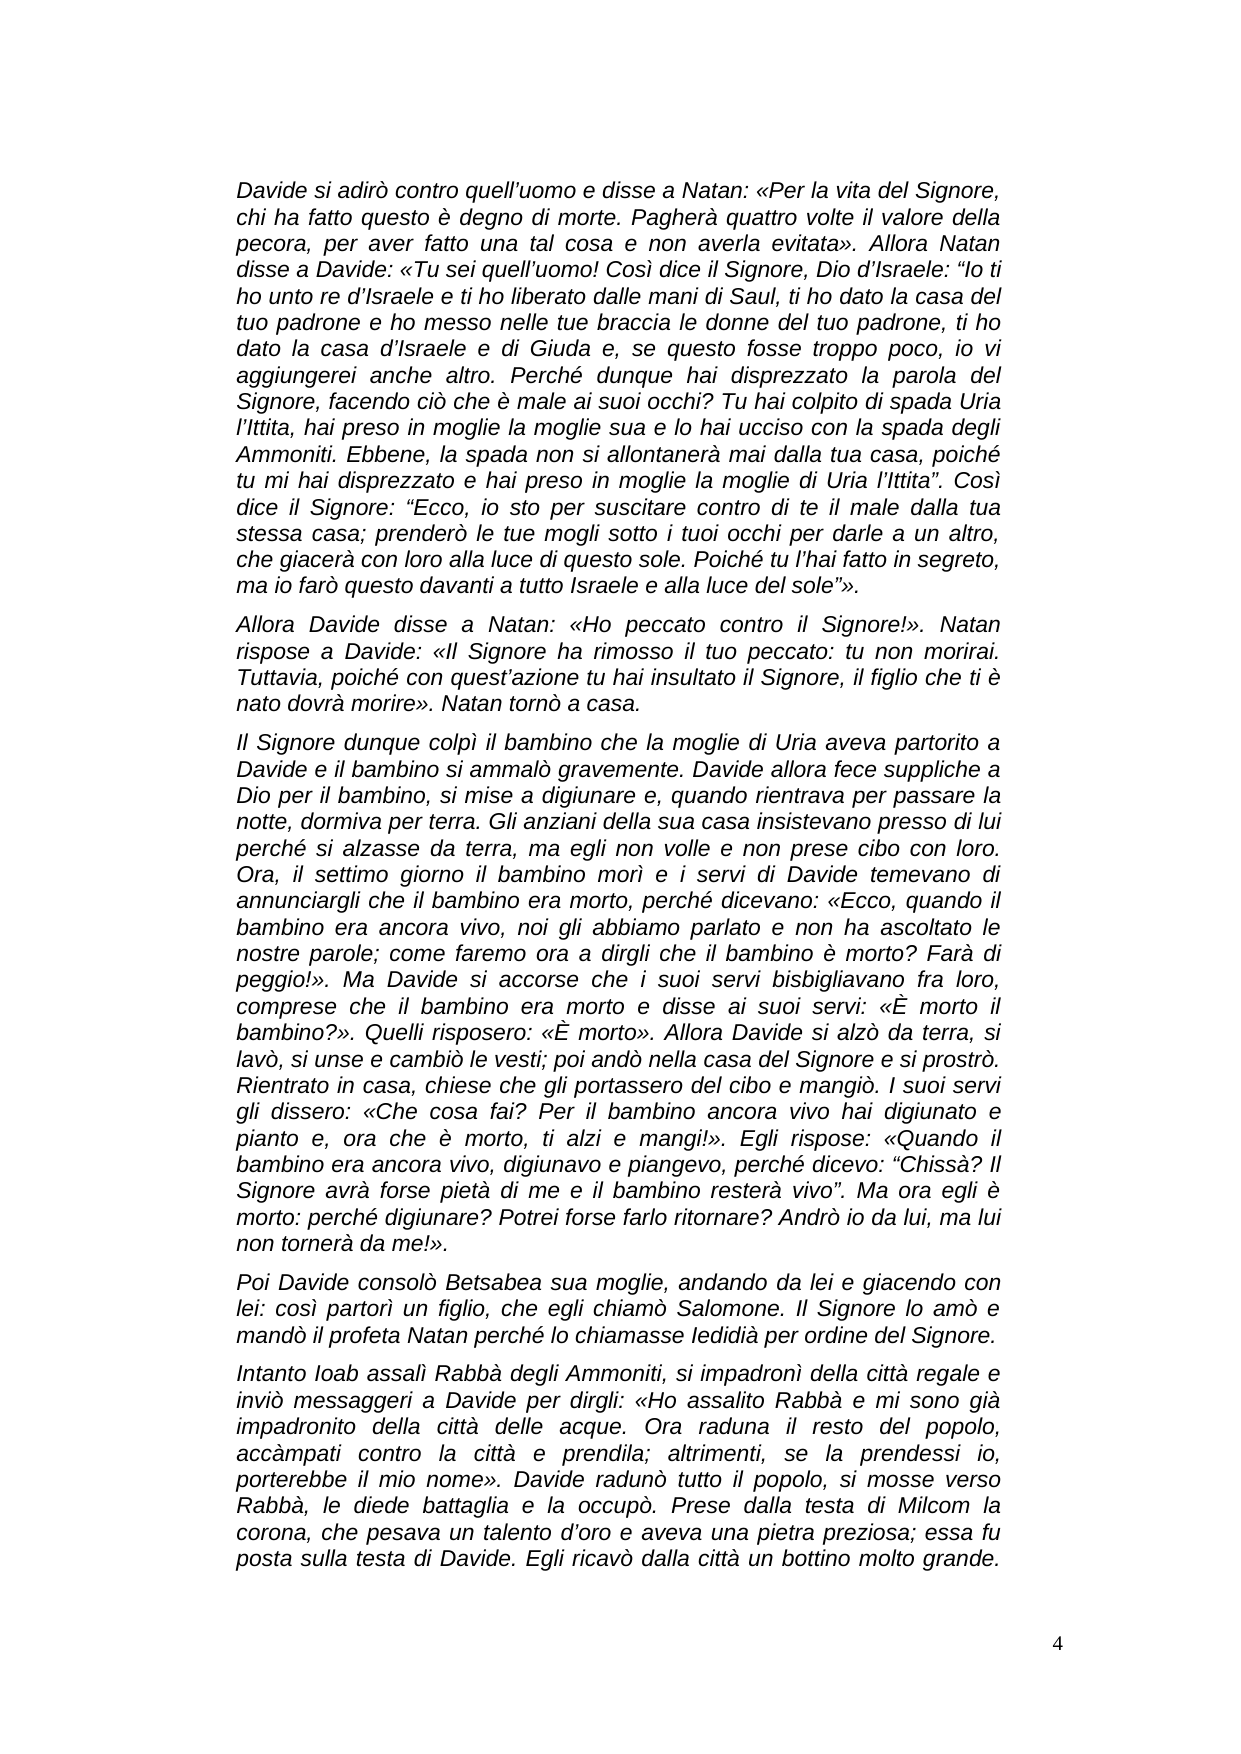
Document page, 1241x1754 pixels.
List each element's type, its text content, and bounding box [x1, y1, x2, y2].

text Poi Davide consolò Betsabea sua moglie, andando da lei e giacendo con lei: così partorì un figlio, che egli chiamò Salomone. Il Signore lo amò e mandò il profeta Natan perché lo chiamasse Iedidià per ordine del Signore. [236, 1269, 1004, 1348]
text Allora Davide disse a Natan: «Ho peccato contro il Signore!». Natan rispose a Davide: «Il Signore ha rimosso il tuo peccato: tu non morirai. Tuttavia, poiché con quest’azione tu hai insultato il Signore, il figlio che ti è nato dovrà morire». Natan tornò a casa. [236, 611, 1004, 717]
text Davide si adirò contro quell’uomo e disse a Natan: «Per la vita del Signore, chi ha fatto questo è degno di morte. Pagherà quattro volte il valore della pecora, per aver fatto una tal cosa e non averla evitata». Allora Natan disse a Davide: «Tu sei quell’uomo! Così dice il Signore, Dio d’Israele: “Io ti ho unto re d’Israele e ti ho liberato dalle mani di Saul, ti ho dato la casa del tuo padrone e ho messo nelle tue braccia le donne del tuo padrone, ti ho dato la casa d’Israele e di Giuda e, se questo fosse troppo poco, io vi aggiungerei anche altro. Perché dunque hai disprezzato la parola del Signore, facendo ciò che è male ai suoi occhi? Tu hai colpito di spada Uria l’Ittita, hai preso in moglie la moglie sua e lo hai ucciso con la spada degli Ammoniti. Ebbene, la spada non si allontanerà mai dalla tua casa, poiché tu mi hai disprezzato e hai preso in moglie la moglie di Uria l’Ittita”. Così dice il Signore: “Ecco, io sto per suscitare contro di te il male dalla tua stessa casa; prenderò le tue mogli sotto i tuoi occhi per darle a un altro, che giacerà con loro alla luce di questo sole. Poiché tu l’hai fatto in segreto, ma io farò questo davanti a tutto Israele e alla luce del sole”». [236, 177, 1004, 599]
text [236, 1360, 1004, 1571]
text Il Signore dunque colpì il bambino che la moglie di Uria aveva partorito a Davide e il bambino si ammalò gravemente. Davide allora fece suppliche a Dio per il bambino, si mise a digiunare e, quando rientrava per passare la notte, dormiva per terra. Gli anziani della sua casa insistevano presso di lui perché si alzasse da terra, ma egli non volle e non prese cibo con loro. Ora, il settimo giorno il bambino morì e i servi di Davide temevano di annunciargli che il bambino era morto, perché dicevano: «Ecco, quando il bambino era ancora vivo, noi gli abbiamo parlato e non ha ascoltato le nostre parole; come faremo ora a dirgli che il bambino è morto? Farà di peggio!». Ma Davide si accorse che i suoi servi bisbigliavano fra loro, comprese che il bambino era morto e disse ai suoi servi: «È morto il bambino?». Quelli risposero: «È morto». Allora Davide si alzò da terra, si lavò, si unse e cambiò le vesti; poi andò nella casa del Signore e si prostrò. Rientrato in casa, chiese che gli portassero del cibo e mangiò. I suoi servi gli dissero: «Che cosa fai? Per il bambino ancora vivo hai digiunato e pianto e, ora che è morto, ti alzi e mangi!». Egli rispose: «Quando il bambino era ancora vivo, digiunavo e piangevo, perché dicevo: “Chissà? Il Signore avrà forse pietà di me e il bambino resterà vivo”. Ma ora egli è morto: perché digiunare? Potrei forse farlo ritornare? Andrò io da lui, ma lui non tornerà da me!». [236, 729, 1004, 1256]
